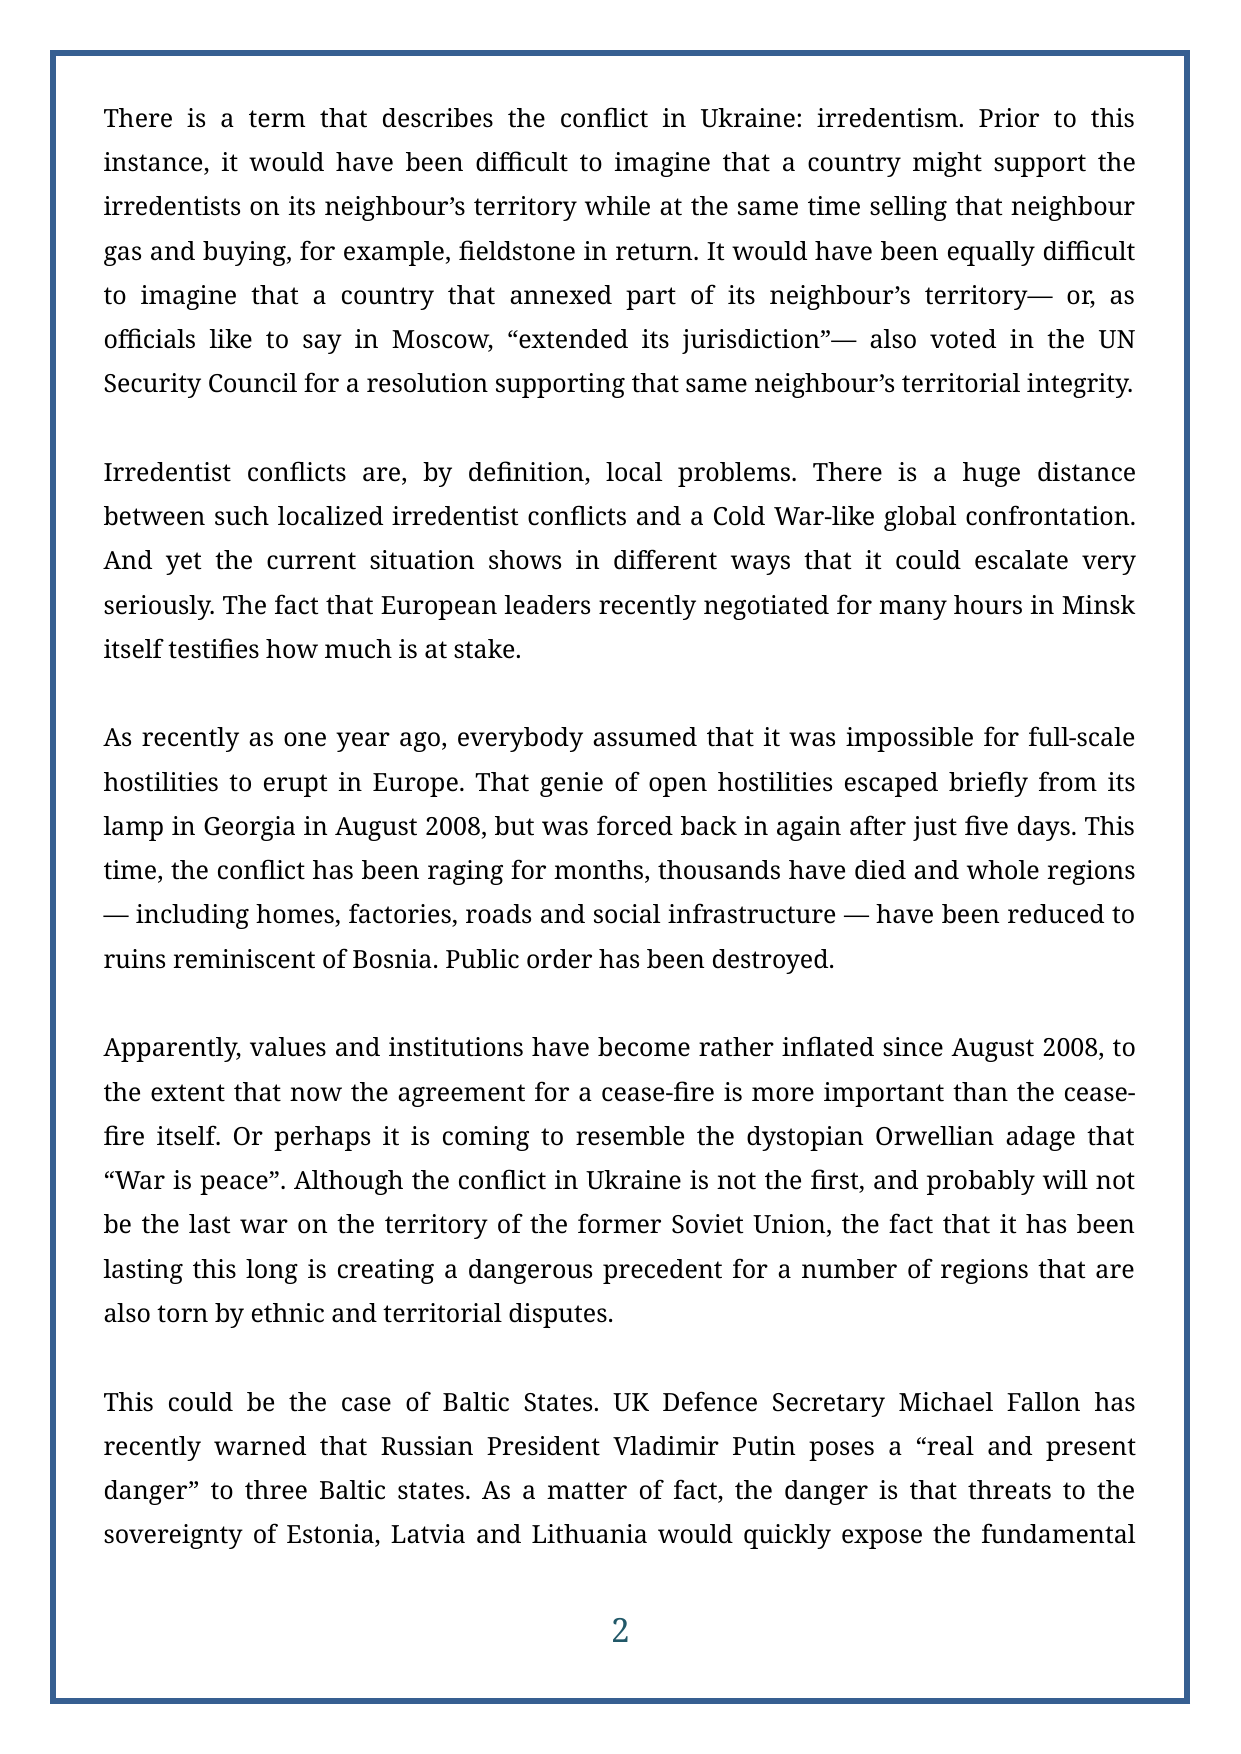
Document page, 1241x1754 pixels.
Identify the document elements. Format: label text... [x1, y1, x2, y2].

text There is a term that describes the conflict in Ukraine: irredentism. Prior to this instance, it would have been difficult to imagine that a country might support the irredentists on its neighbour’s territory while at the same time selling that neighbour gas and buying, for example, fieldstone in return. It would have been equally difficult to imagine that a country that annexed part of its neighbour’s territory— or, as officials like to say in Moscow, “extended its jurisdiction”— also voted in the UN Security Council for a resolution supporting that same neighbour’s territorial integrity. [103, 100, 1137, 400]
text Irredentist conflicts are, by definition, local problems. There is a huge distance between such localized irredentist conflicts and a Cold War-like global confrontation. And yet the current situation shows in different ways that it could escalate very seriously. The fact that European leaders recently negotiated for many hours in Minsk itself testifies how much is at stake. [103, 454, 1137, 666]
text As recently as one year ago, everybody assumed that it was impossible for full-scale hostilities to erupt in Europe. That genie of open hostilities escaped briefly from its lamp in Georgia in August 2008, but was forced back in again after just five days. This time, the conflict has been raging for months, thousands have died and whole regions — including homes, factories, roads and social infrastructure — have been reduced to ruins reminiscent of Bosnia. Public order has been destroyed. [103, 720, 1137, 976]
text Apparently, values and institutions have become rather inflated since August 2008, to the extent that now the agreement for a cease-fire is more important than the cease-fire itself. Or perhaps it is coming to resemble the dystopian Orwellian adage that “War is peace”. Although the conflict in Ukraine is not the first, and probably will not be the last war on the territory of the former Soviet Union, the fact that it has been lasting this long is creating a dangerous precedent for a number of regions that are also torn by ethnic and territorial disputes. [103, 1030, 1137, 1330]
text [103, 1384, 1137, 1551]
